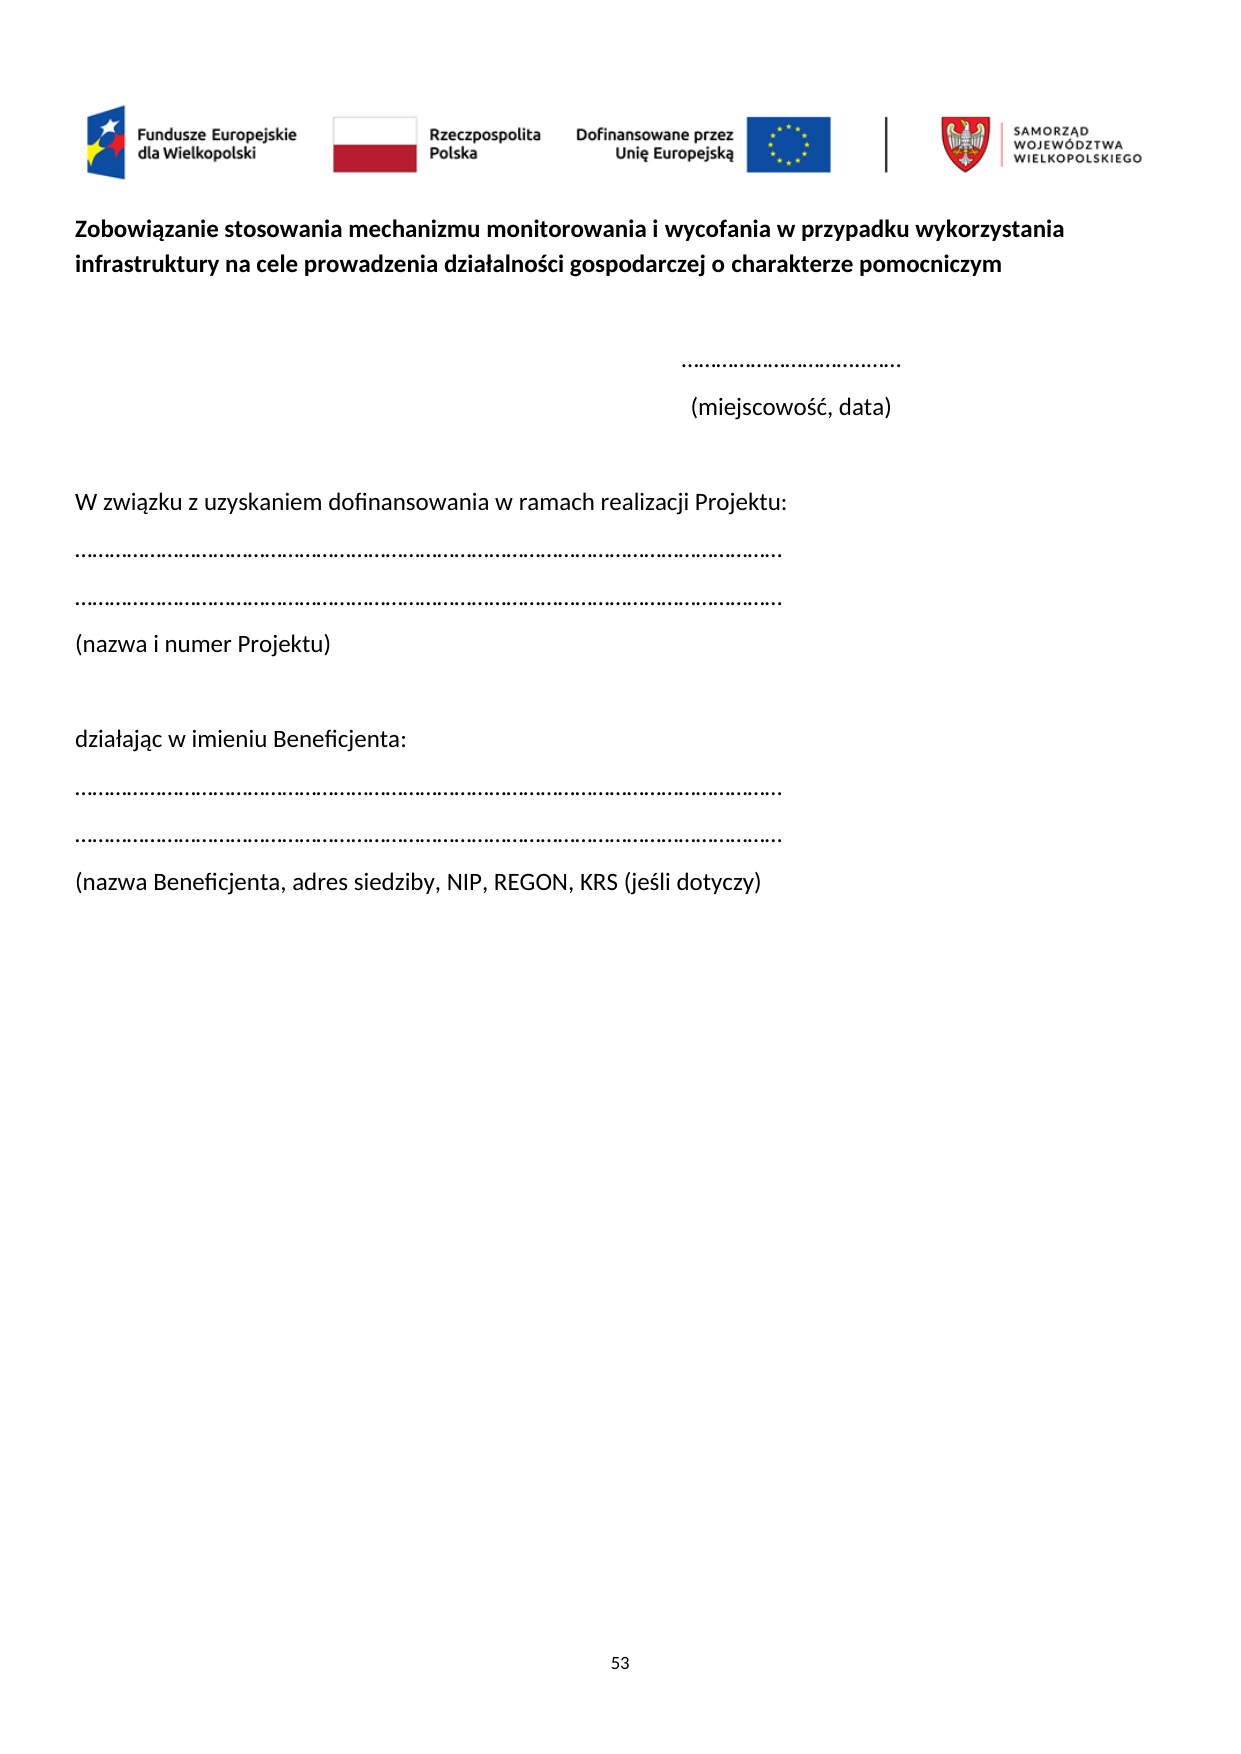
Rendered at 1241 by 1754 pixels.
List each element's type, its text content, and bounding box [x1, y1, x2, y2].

text …………………………..…… [621, 343, 961, 374]
text W związku z uzyskaniem dofinansowania w ramach realizacji Projektu: [75, 486, 1165, 516]
text (miejscowość, data) [621, 391, 961, 421]
text …………………………………………………………………………………………………………… [75, 818, 1165, 849]
text (nazwa i numer Projektu) [75, 628, 1165, 659]
text …………………………………………………………………………………………………………… [75, 581, 1165, 611]
text działając w imieniu Beneficjenta: [75, 723, 1165, 754]
text …………………………………………………………………………………………………………… [75, 771, 1165, 801]
text (nazwa Beneficjenta, adres siedziby, NIP, REGON, KRS (jeśli dotyczy) [75, 866, 1165, 896]
picture [69, 87, 1160, 198]
subtitle Zobowiązanie stosowania mechanizmu monitorowania i wycofania w przypadku wykorzystania infrastruktury na cele prowadzenia działalności gospodarczej o charakterze pomocniczym [75, 213, 1165, 279]
text …………………………………………………………………………………………………………… [75, 533, 1165, 564]
